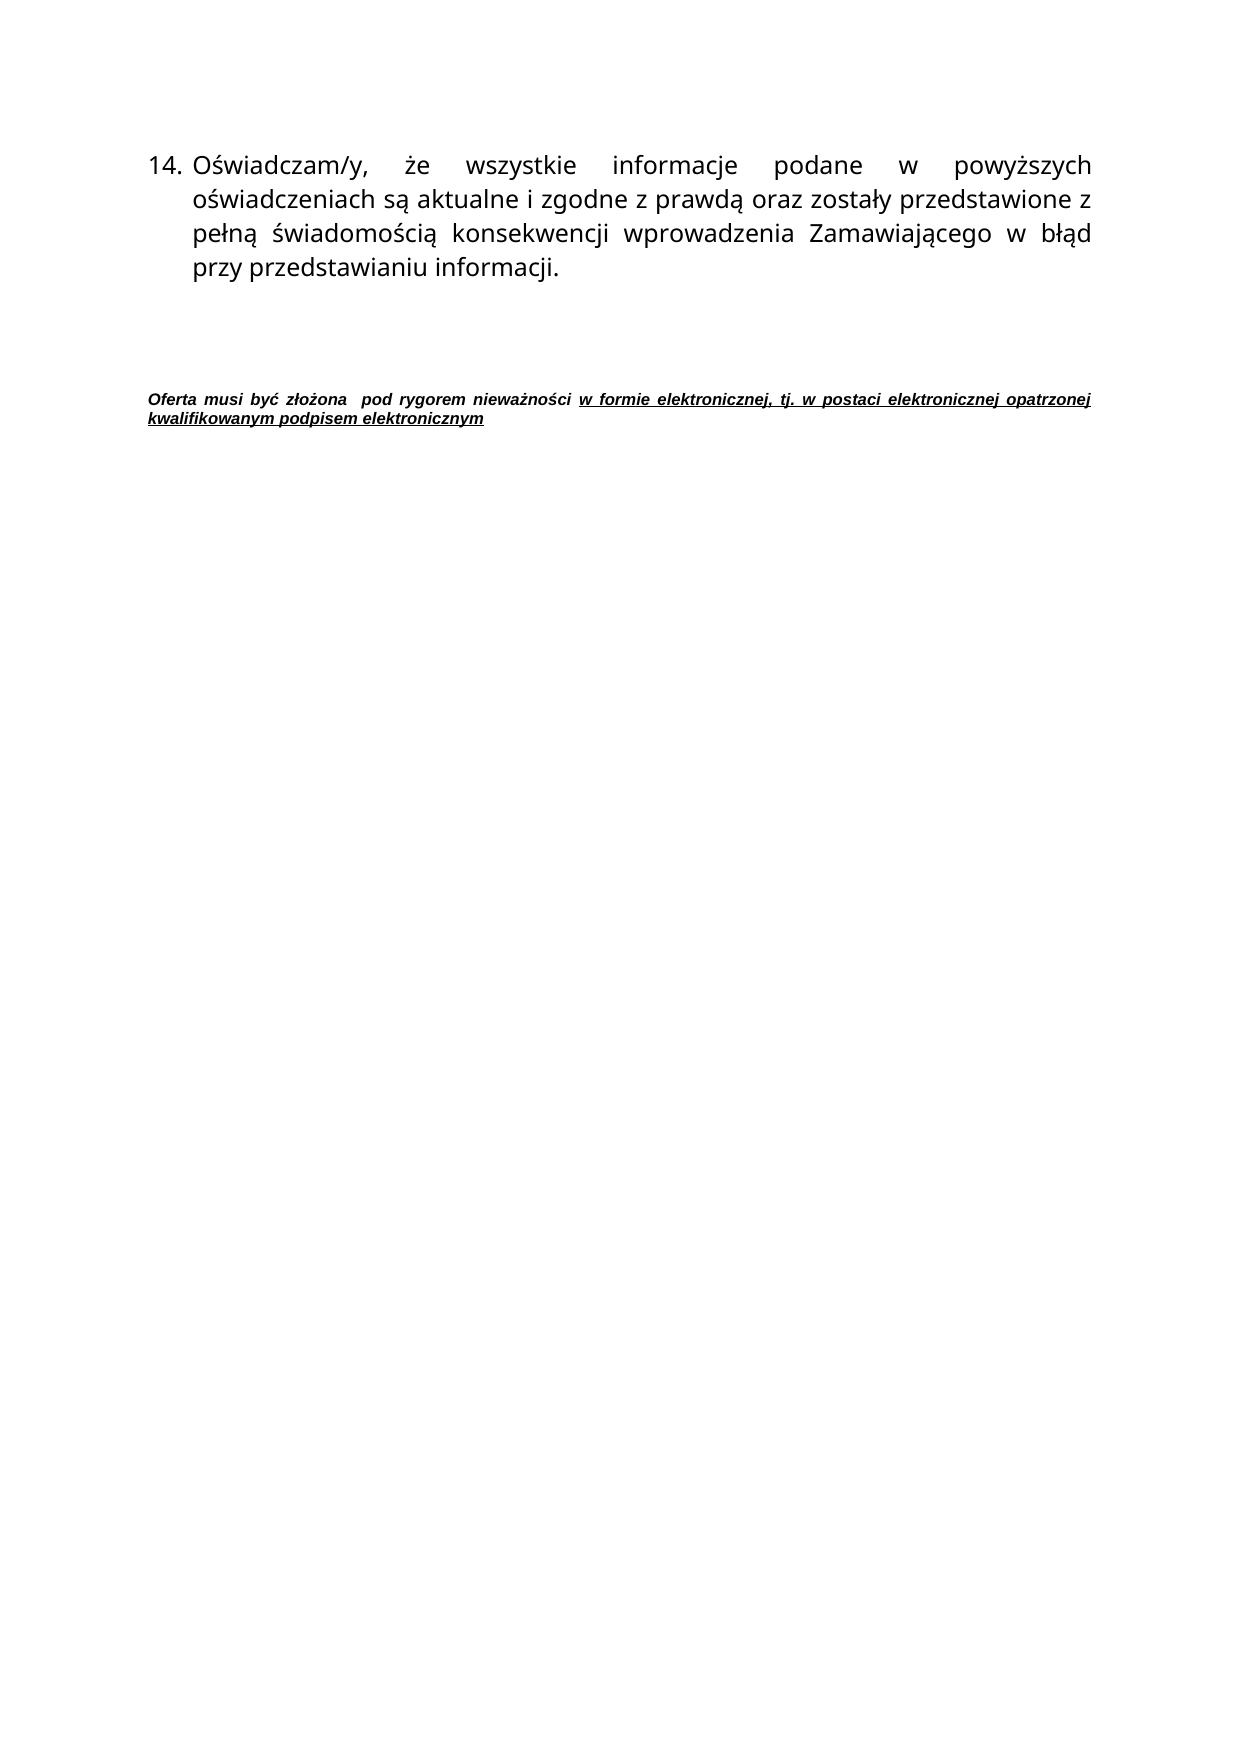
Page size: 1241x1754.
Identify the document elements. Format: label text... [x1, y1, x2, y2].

list Oświadczam/y, że wszystkie informacje podane w powyższych oświadczeniach są aktualne i zgodne z prawdą oraz zostały przedstawione z pełną świadomością konsekwencji wprowadzenia Zamawiającego w błąd przy przedstawianiu informacji. [148, 148, 1093, 284]
text Oferta musi być złożona pod rygorem nieważności w formie elektronicznej, tj. w postaci elektronicznej opatrzonej kwalifikowanym podpisem elektronicznym [148, 389, 1093, 428]
